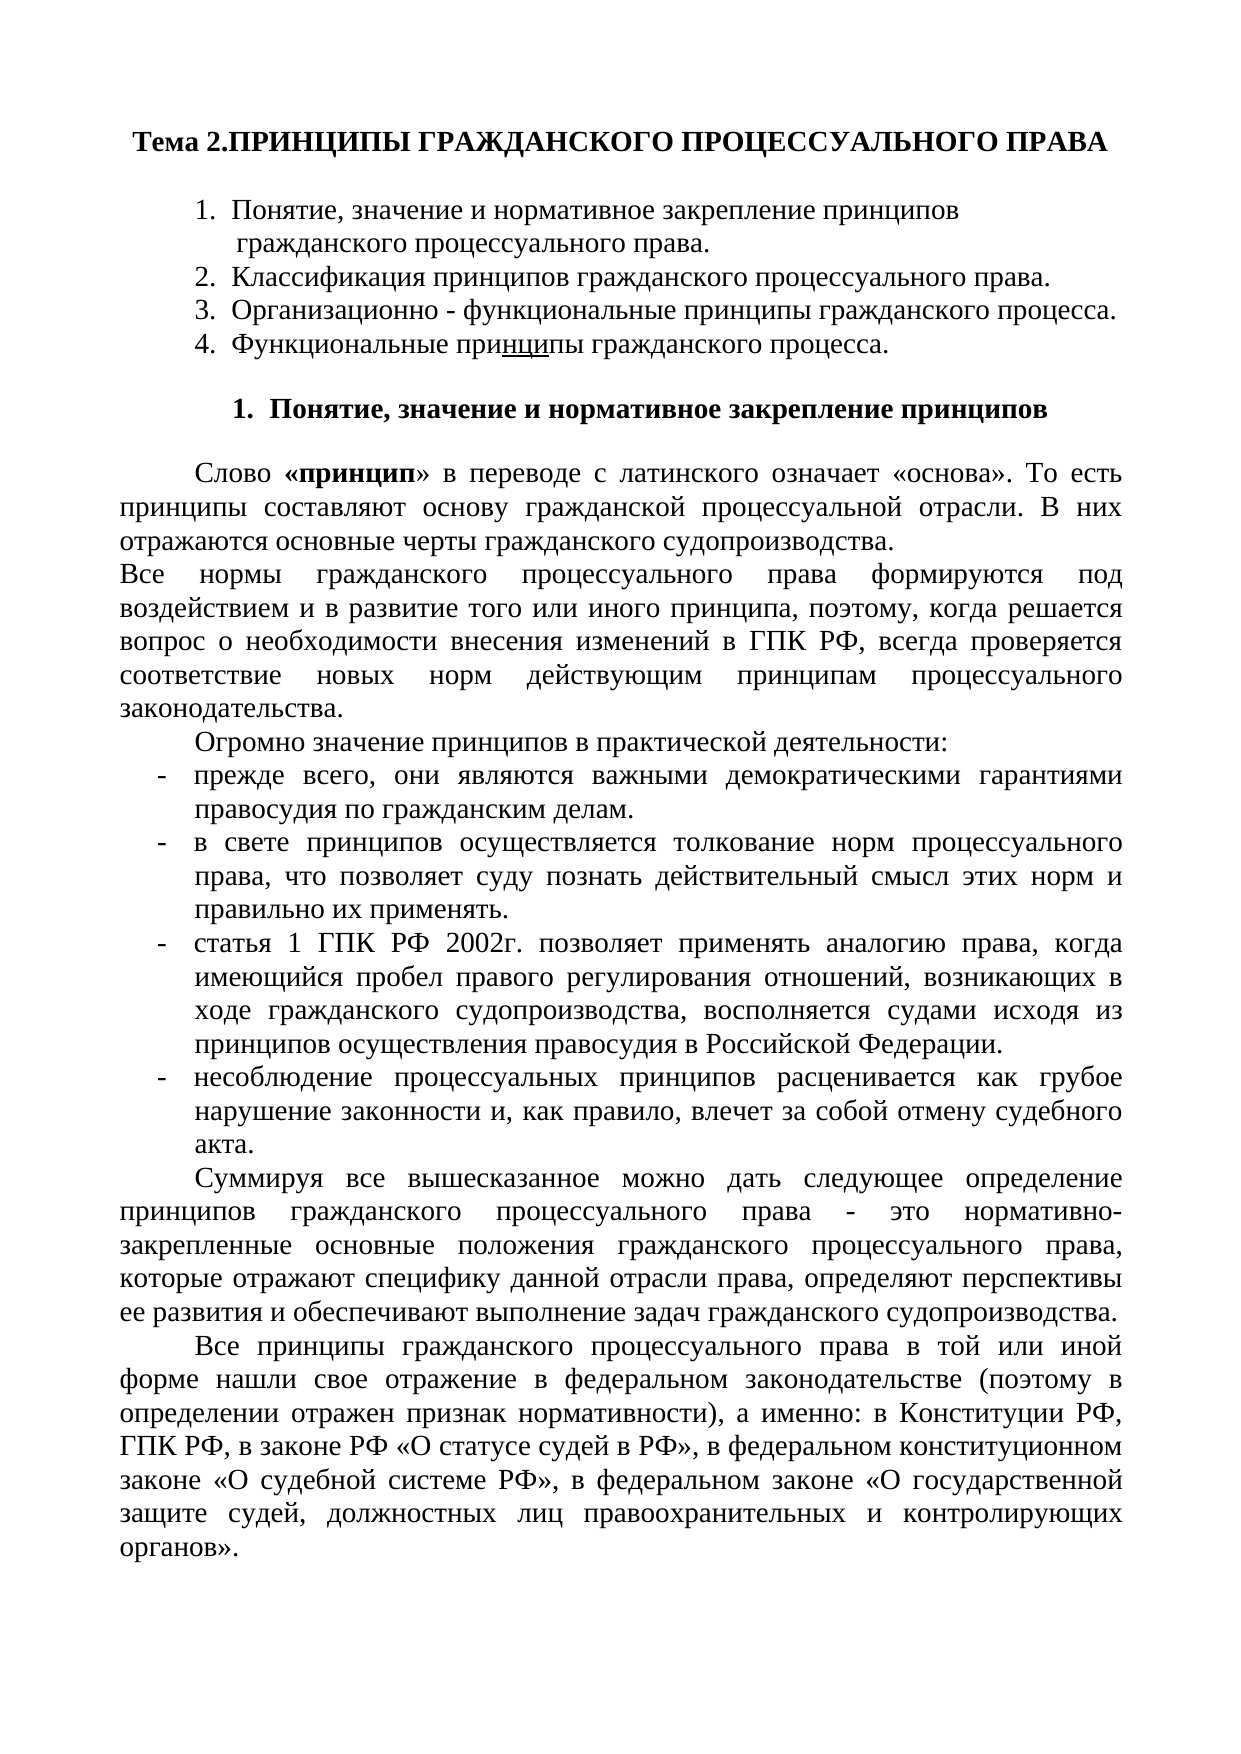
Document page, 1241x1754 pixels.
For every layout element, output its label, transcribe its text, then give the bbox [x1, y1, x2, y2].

text Тема 2.ПРИНЦИПЫ ГРАЖДАНСКОГО ПРОЦЕССУАЛЬНОГО ПРАВА [117, 128, 1123, 157]
list Понятие, значение и нормативное закрепление принципов гражданского процессуального права. [194, 192, 1123, 259]
text Слово «принцип» в переводе с латинского означает «основа». То есть принципы составляют основу гражданской процессуальной отрасли. В них отражаются основные черты гражданского судопроизводства. [119, 456, 1123, 557]
text Суммируя все вышесказанное можно дать следующее определение принципов гражданского процессуального права - это нормативно- закрепленные основные положения гражданского процессуального права, которые отражают специфику данной отрасли права, определяют перспективы ее развития и обеспечивают выполнение задач гражданского судопроизводства. [119, 1161, 1123, 1328]
list прежде всего, они являются важными демократическими гарантиями правосудия по гражданским делам. [157, 758, 1123, 825]
list статья 1 ГПК РФ 2002г. позволяет применять аналогию права, когда имеющийся пробел правого регулирования отношений, возникающих в ходе гражданского судопроизводства, восполняется судами исходя из принципов осуществления правосудия в Российской Федерации. [157, 926, 1123, 1060]
list несоблюдение процессуальных принципов расценивается как грубое нарушение законности и, как правило, влечет за собой отмену судебного акта. [157, 1060, 1123, 1161]
text Все принципы гражданского процессуального права в той или иной форме нашли свое отражение в федеральном законодательстве (поэтому в определении отражен признак нормативности), а именно: в Конституции РФ, ГПК РФ, в законе РФ «О статусе судей в РФ», в федеральном конституционном законе «О судебной системе РФ», в федеральном законе «О государственной защите судей, должностных лиц правоохранительных и контролирующих органов». [119, 1328, 1123, 1563]
text Все нормы гражданского процессуального права формируются под воздействием и в развитие того или иного принципа, поэтому, когда решается вопрос о необходимости внесения изменений в ГПК РФ, всегда проверяется соответствие новых норм действующим принципам процессуального законодательства. [119, 557, 1123, 724]
list Организационно - функциональные принципы гражданского процесса. [194, 293, 1123, 327]
list Функциональные принципы гражданского процесса. [119, 327, 1126, 360]
list Понятие, значение и нормативное закрепление принципов [155, 391, 1126, 425]
text Огромно значение принципов в практической деятельности: [119, 724, 1126, 758]
list Классификация принципов гражданского процессуального права. [119, 259, 1126, 293]
list в свете принципов осуществляется толкование норм процессуального права, что позволяет суду познать действительный смысл этих норм и правильно их применять. [157, 825, 1123, 926]
